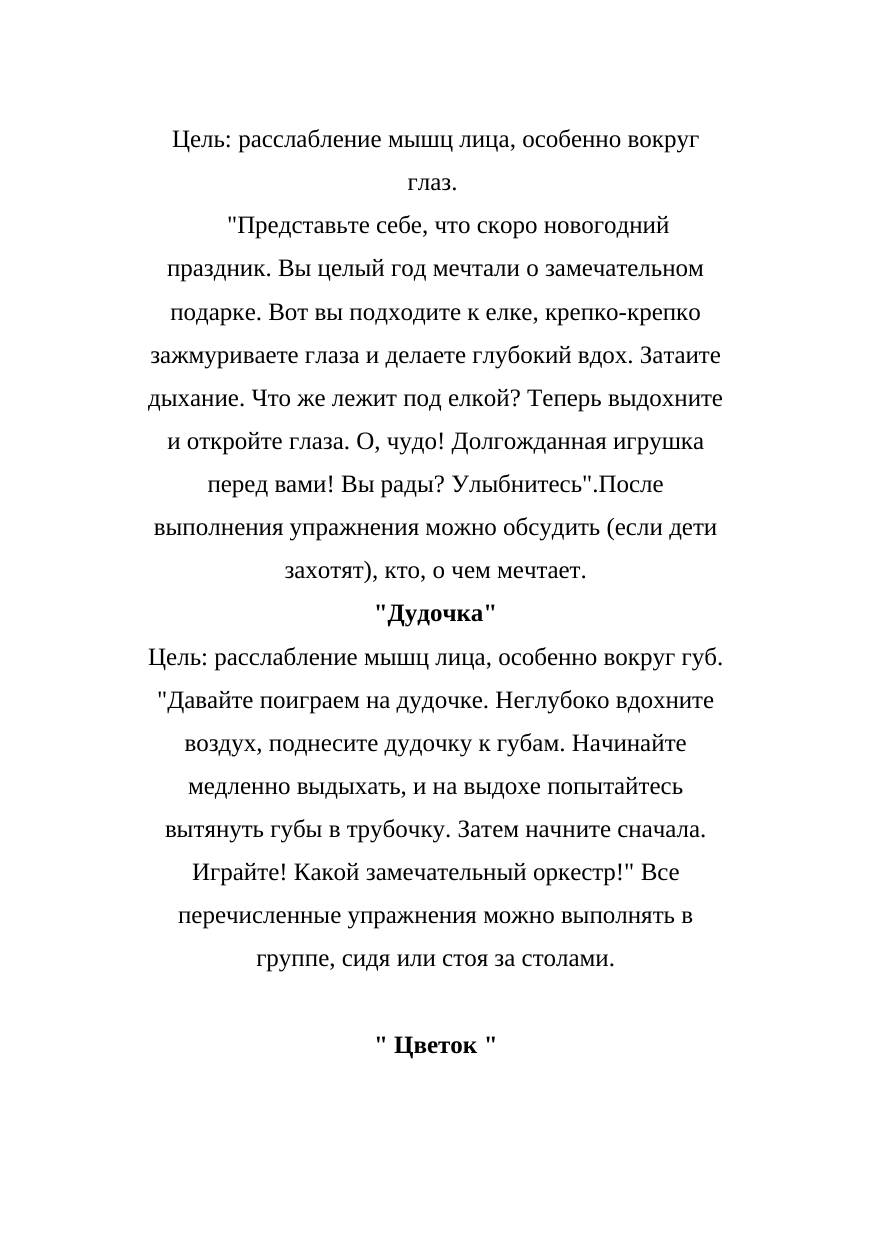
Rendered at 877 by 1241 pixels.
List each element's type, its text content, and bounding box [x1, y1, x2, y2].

text "Давайте поиграем на дудочке. Неглубоко вдохните воздух, поднесите дудочку к губам. Начинайте медленно выдыхать, и на выдохе попытайтесь вытянуть губы в трубочку. Затем начните сначала. Играйте! Какой замечательный оркестр!" Все перечисленные упражнения можно выполнять в группе, сидя или стоя за столами. [148, 685, 723, 972]
text " Цветок " [148, 1030, 723, 1058]
text Цель: расслабление мышц лица, особенно вокруг губ. [148, 642, 723, 670]
text "Дудочка" [148, 598, 723, 627]
text Цель: расслабление мышц лица, особенно вокруг глаз. "Представьте себе, что скоро новогодний праздник. Вы целый год мечтали о замечательном подарке. Вот вы подходите к елке, крепко-крепко зажмуриваете глаза и делаете глубокий вдох. Затаите дыхание. Что же лежит под елкой? Теперь выдохните и откройте глаза. О, чудо! Долгожданная игрушка перед вами! Вы рады? Улыбнитесь".После выполнения упражнения можно обсудить (если дети захотят), кто, о чем мечтает. [148, 124, 723, 584]
